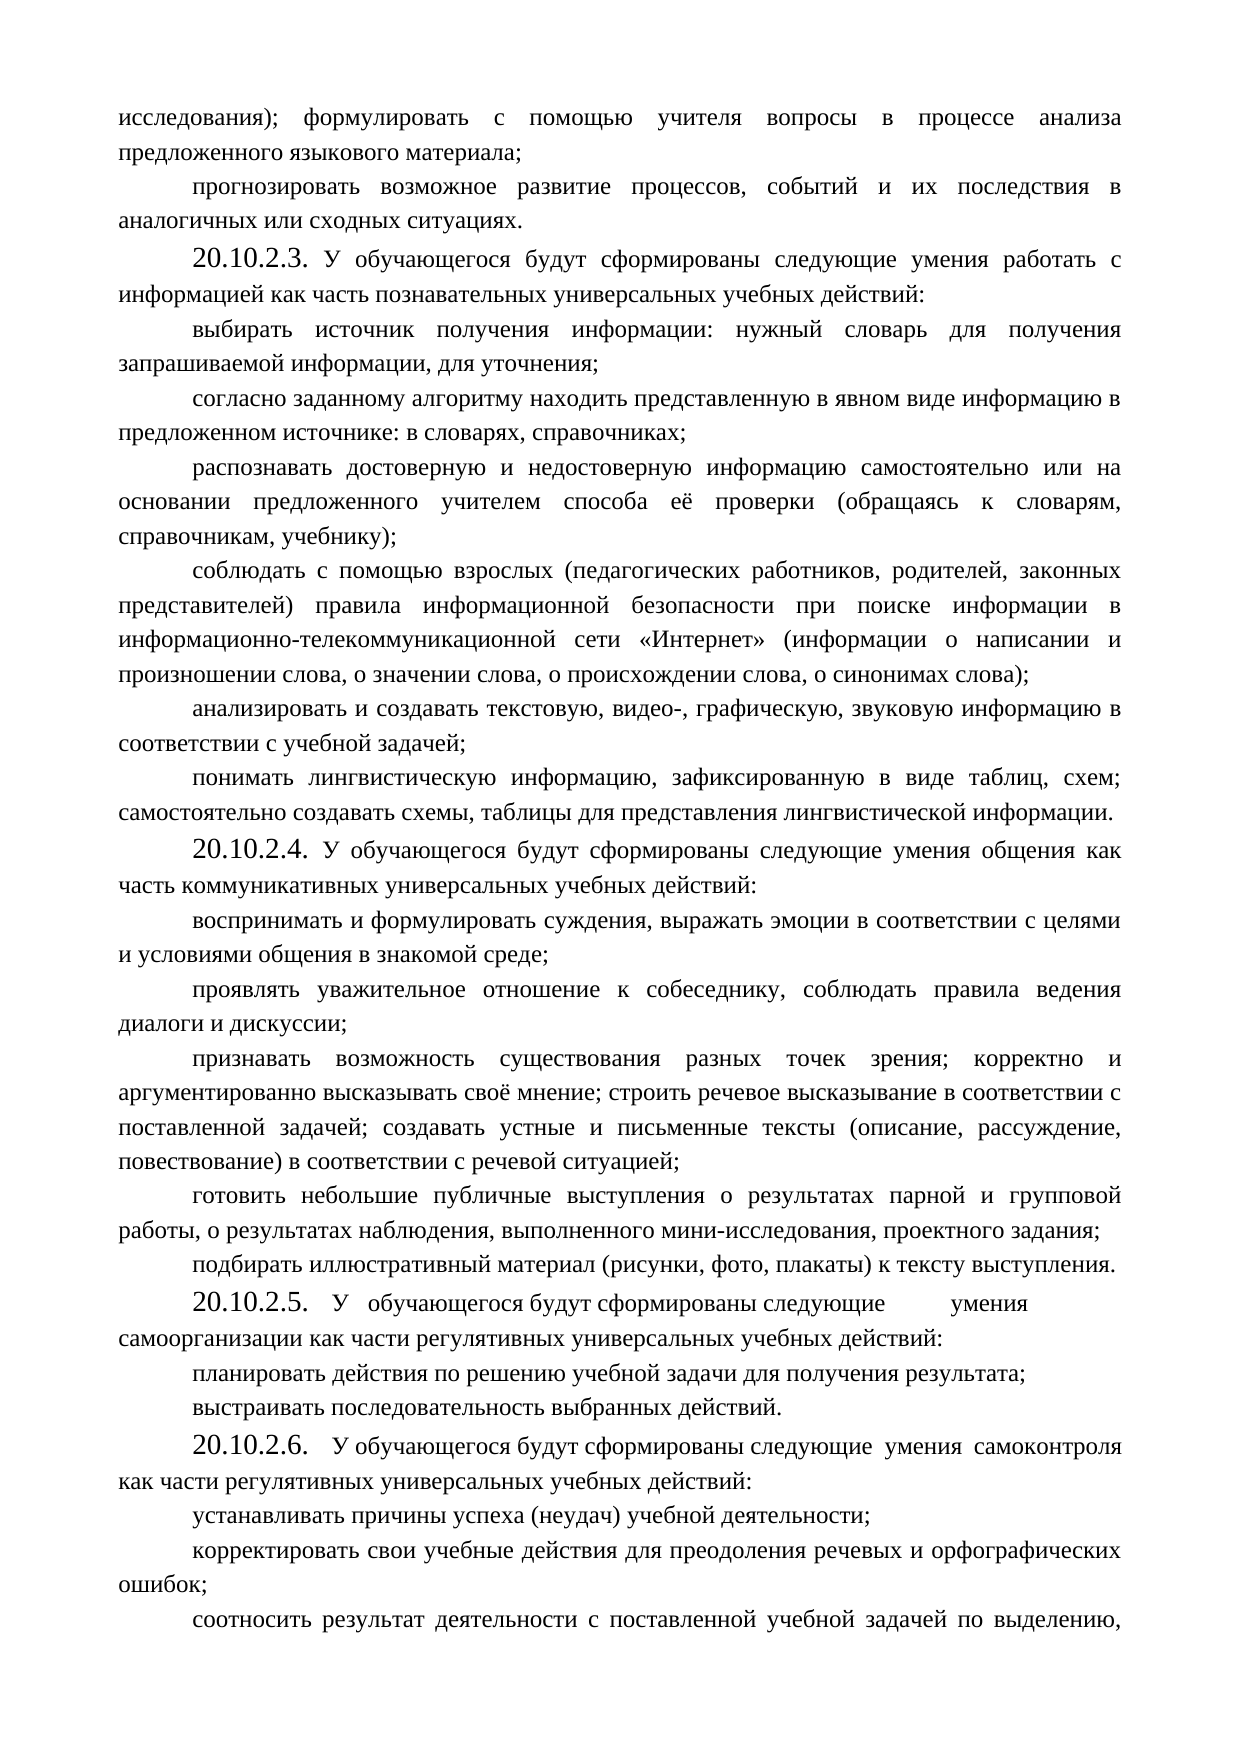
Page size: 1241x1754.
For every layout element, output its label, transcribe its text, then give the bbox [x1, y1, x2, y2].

list У обучающегося будут сформированы следующие умения общения как часть коммуникативных универсальных учебных действий: [118, 831, 1122, 899]
text прогнозировать возможное развитие процессов, событий и их последствия в аналогичных или сходных ситуациях. [118, 171, 1122, 234]
text подбирать иллюстративный материал (рисунки, фото, плакаты) к тексту выступления. [118, 1249, 1122, 1278]
list У обучающегося будут сформированы следующие умения самоконтроля как части регулятивных универсальных учебных действий: [118, 1427, 1122, 1495]
text воспринимать и формулировать суждения, выражать эмоции в соответствии с целями и условиями общения в знакомой среде; [118, 905, 1122, 968]
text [118, 1604, 1122, 1633]
text выбирать источник получения информации: нужный словарь для получения запрашиваемой информации, для уточнения; [118, 314, 1122, 377]
list У обучающегося будут сформированы следующие умения самоорганизации как части регулятивных универсальных учебных действий: [118, 1284, 1122, 1352]
text проявлять уважительное отношение к собеседнику, соблюдать правила ведения диалоги и дискуссии; [118, 974, 1122, 1037]
list У обучающегося будут сформированы следующие умения работать с информацией как часть познавательных универсальных учебных действий: [118, 240, 1122, 308]
text планировать действия по решению учебной задачи для получения результата; [118, 1358, 1122, 1387]
text распознавать достоверную и недостоверную информацию самостоятельно или на основании предложенного учителем способа её проверки (обращаясь к словарям, справочникам, учебнику); [118, 452, 1122, 549]
text согласно заданному алгоритму находить представленную в явном виде информацию в предложенном источнике: в словарях, справочниках; [118, 383, 1122, 446]
text устанавливать причины успеха (неудач) учебной деятельности; [118, 1501, 1122, 1529]
text выстраивать последовательность выбранных действий. [118, 1392, 1122, 1421]
text корректировать свои учебные действия для преодоления речевых и орфографических ошибок; [118, 1535, 1122, 1598]
text понимать лингвистическую информацию, зафиксированную в виде таблиц, схем; самостоятельно создавать схемы, таблицы для представления лингвистической информации. [118, 762, 1122, 825]
text соблюдать с помощью взрослых (педагогических работников, родителей, законных представителей) правила информационной безопасности при поиске информации в информационно-телекоммуникационной сети «Интернет» (информации о написании и произношении слова, о значении слова, о происхождении слова, о синонимах слова); [118, 555, 1122, 687]
text анализировать и создавать текстовую, видео-, графическую, звуковую информацию в соответствии с учебной задачей; [118, 693, 1122, 756]
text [118, 102, 1122, 165]
text готовить небольшие публичные выступления о результатах парной и групповой работы, о результатах наблюдения, выполненного мини-исследования, проектного задания; [118, 1181, 1122, 1244]
text признавать возможность существования разных точек зрения; корректно и аргументированно высказывать своё мнение; строить речевое высказывание в соответствии с поставленной задачей; создавать устные и письменные тексты (описание, рассуждение, повествование) в соответствии с речевой ситуацией; [118, 1043, 1122, 1175]
